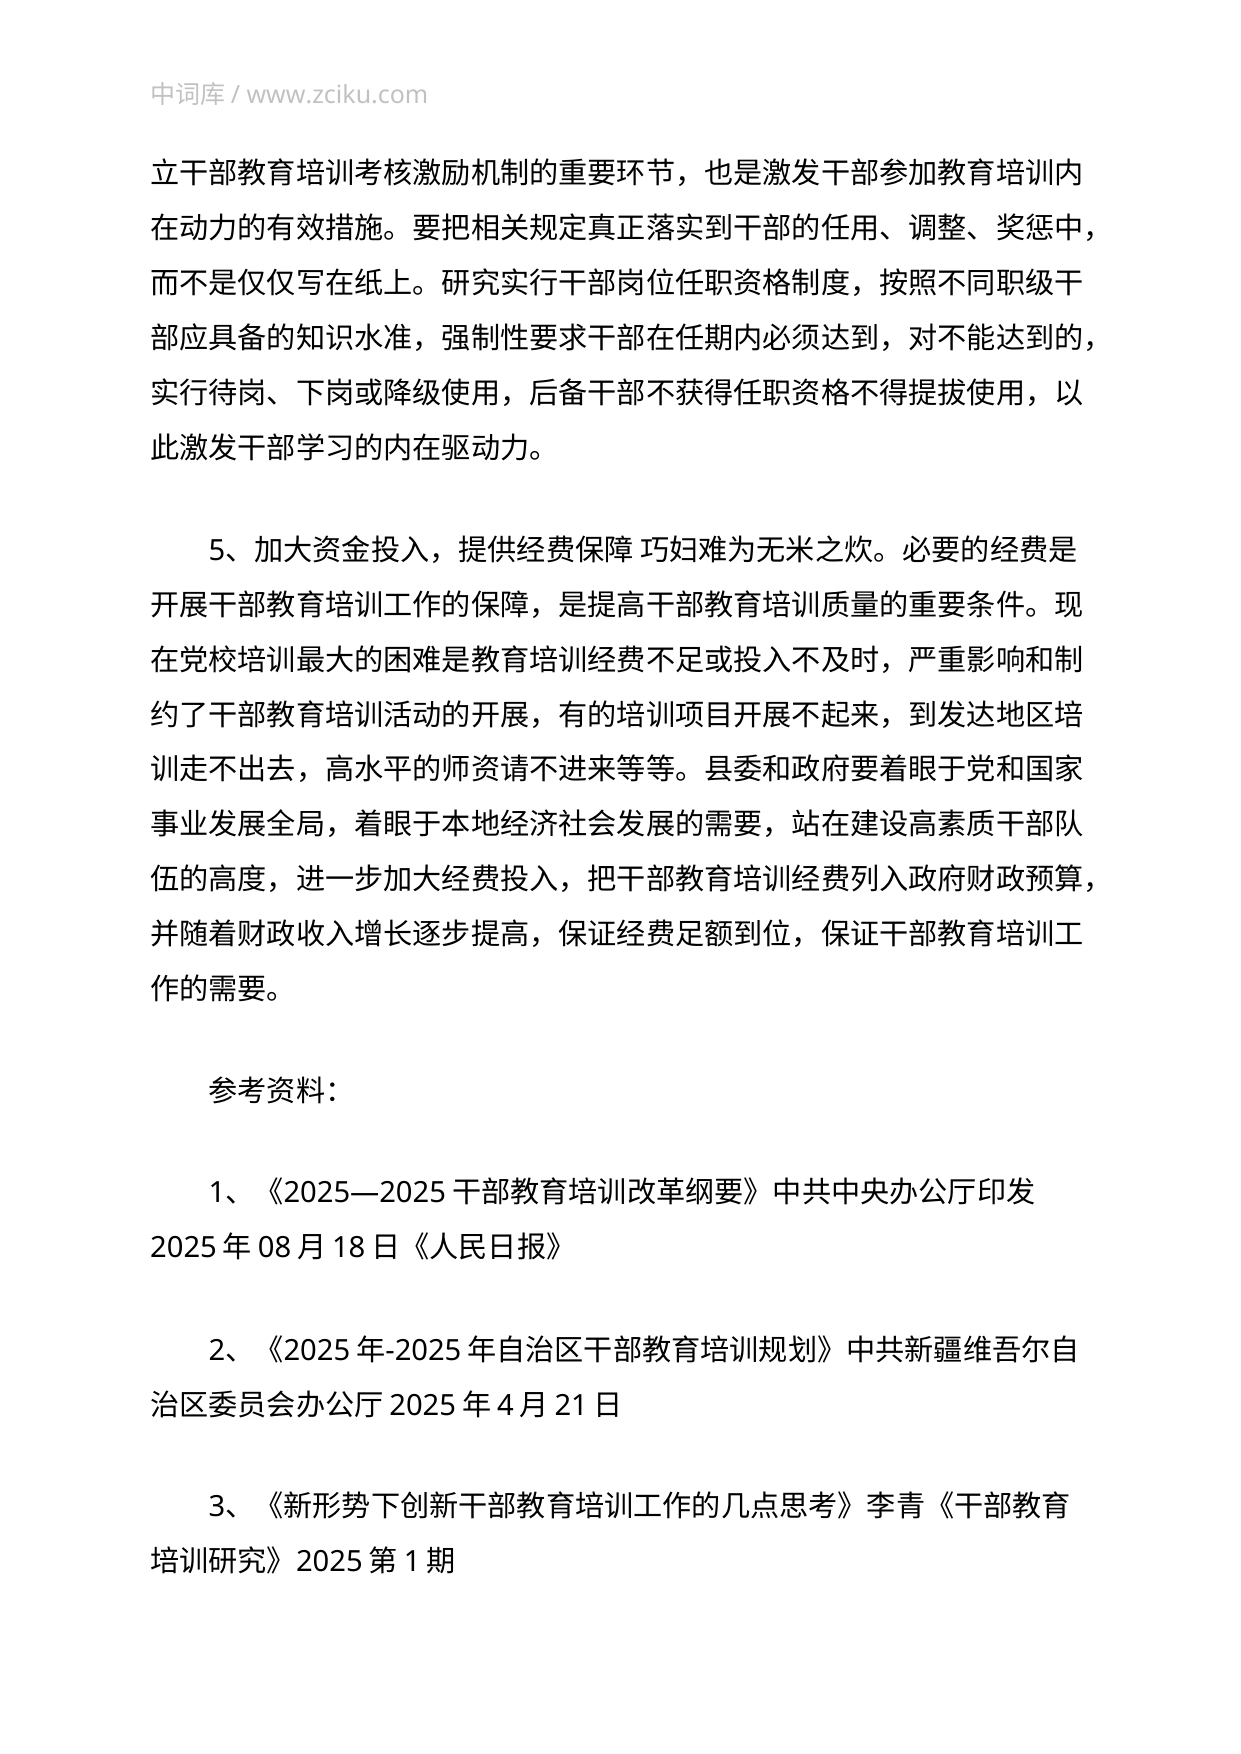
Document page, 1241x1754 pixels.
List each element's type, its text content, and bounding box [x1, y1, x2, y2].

text 2、《2025年-2025年自治区干部教育培训规划》中共新疆维吾尔自治区委员会办公厅2025年4月21日 [150, 1326, 1090, 1423]
text 5、加大资金投入，提供经费保障 巧妇难为无米之炊。必要的经费是开展干部教育培训工作的保障，是提高干部教育培训质量的重要条件。现在党校培训最大的困难是教育培训经费不足或投入不及时，严重影响和制约了干部教育培训活动的开展，有的培训项目开展不起来，到发达地区培训走不出去，高水平的师资请不进来等等。县委和政府要着眼于党和国家事业发展全局，着眼于本地经济社会发展的需要，站在建设高素质干部队伍的高度，进一步加大经费投入，把干部教育培训经费列入政府财政预算，并随着财政收入增长逐步提高，保证经费足额到位，保证干部教育培训工作的需要。 [150, 526, 1090, 1008]
text 1、《2025―2025干部教育培训改革纲要》中共中央办公厅印发2025年08月18日《人民日报》 [150, 1169, 1090, 1266]
text 3、《新形势下创新干部教育培训工作的几点思考》李青《干部教育培训研究》2025第1期 [150, 1483, 1090, 1580]
text 参考资料： [150, 1067, 1090, 1109]
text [150, 150, 1090, 467]
